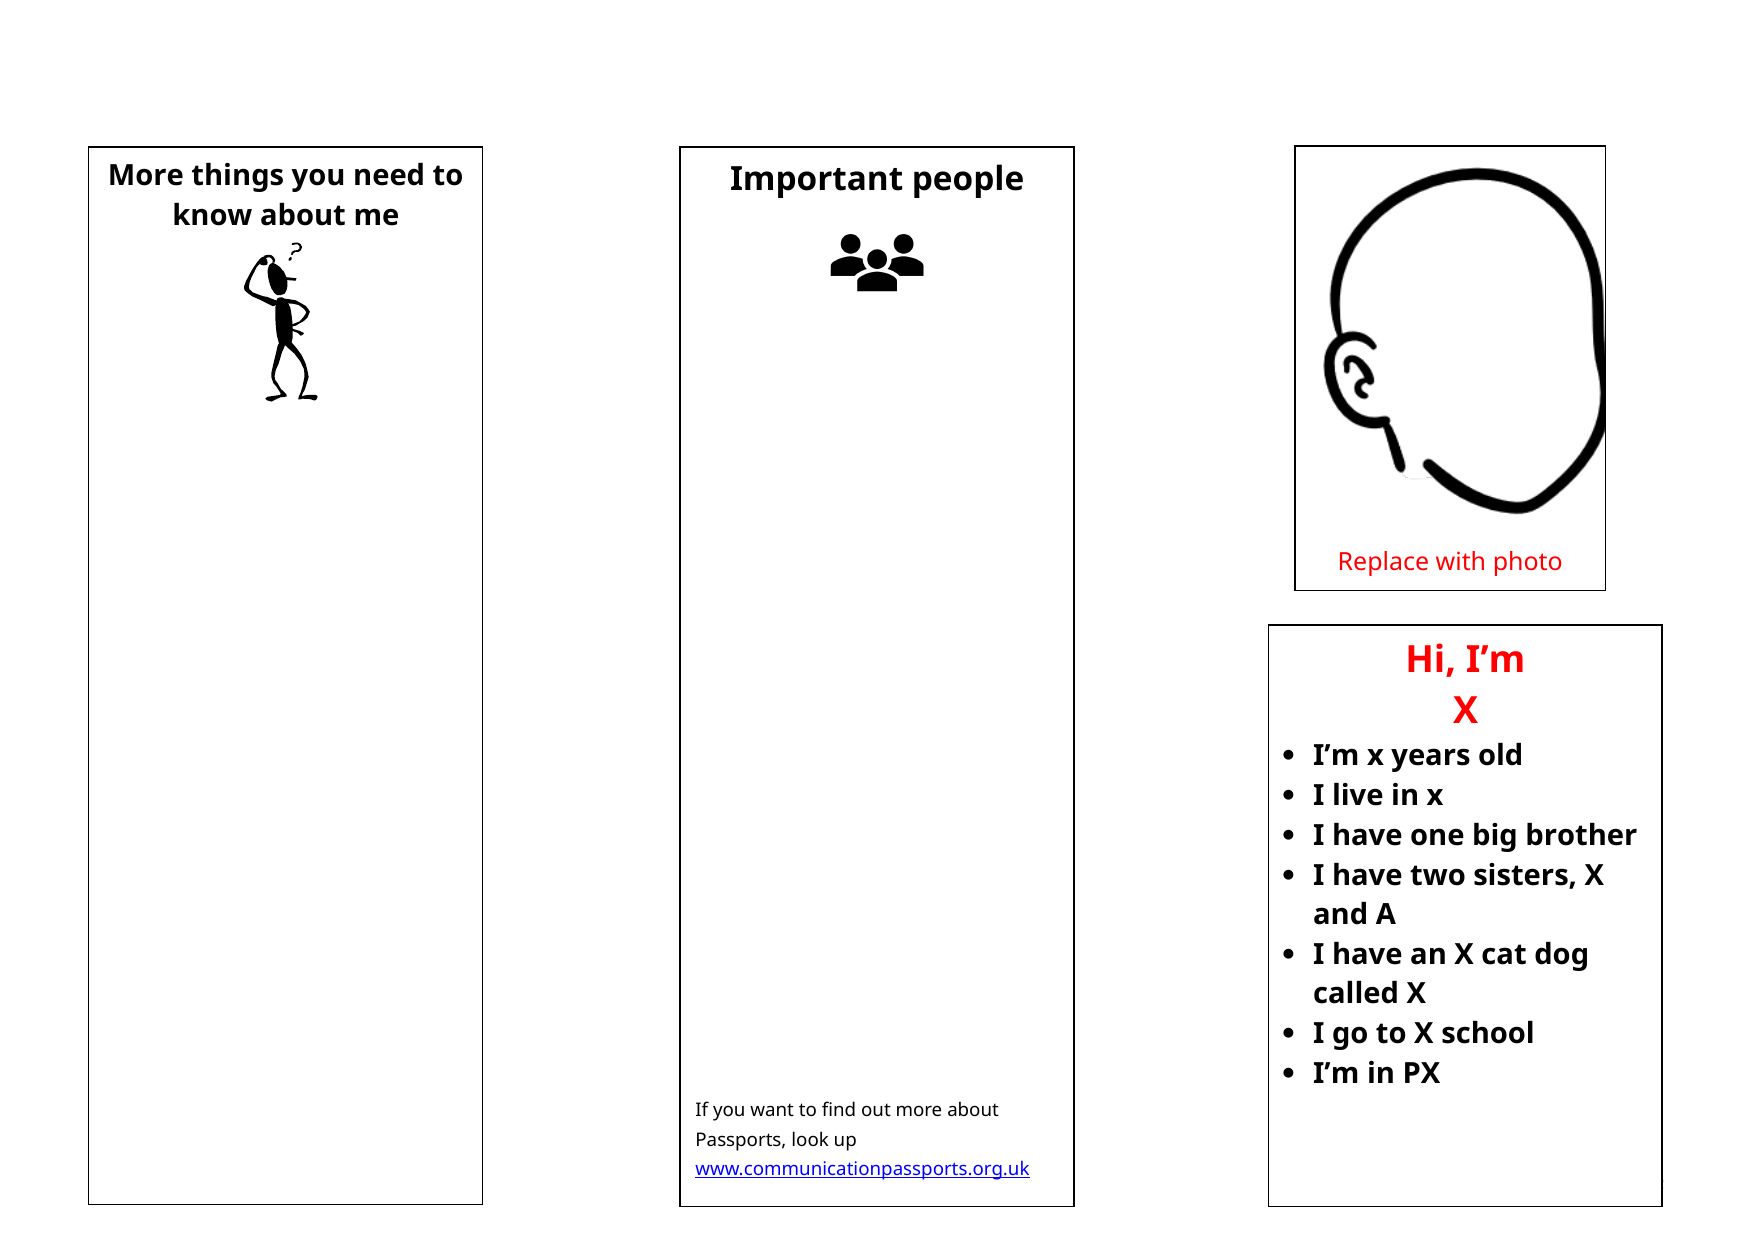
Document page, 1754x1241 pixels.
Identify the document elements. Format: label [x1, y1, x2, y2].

picture [825, 210, 929, 315]
picture [1309, 153, 1606, 522]
